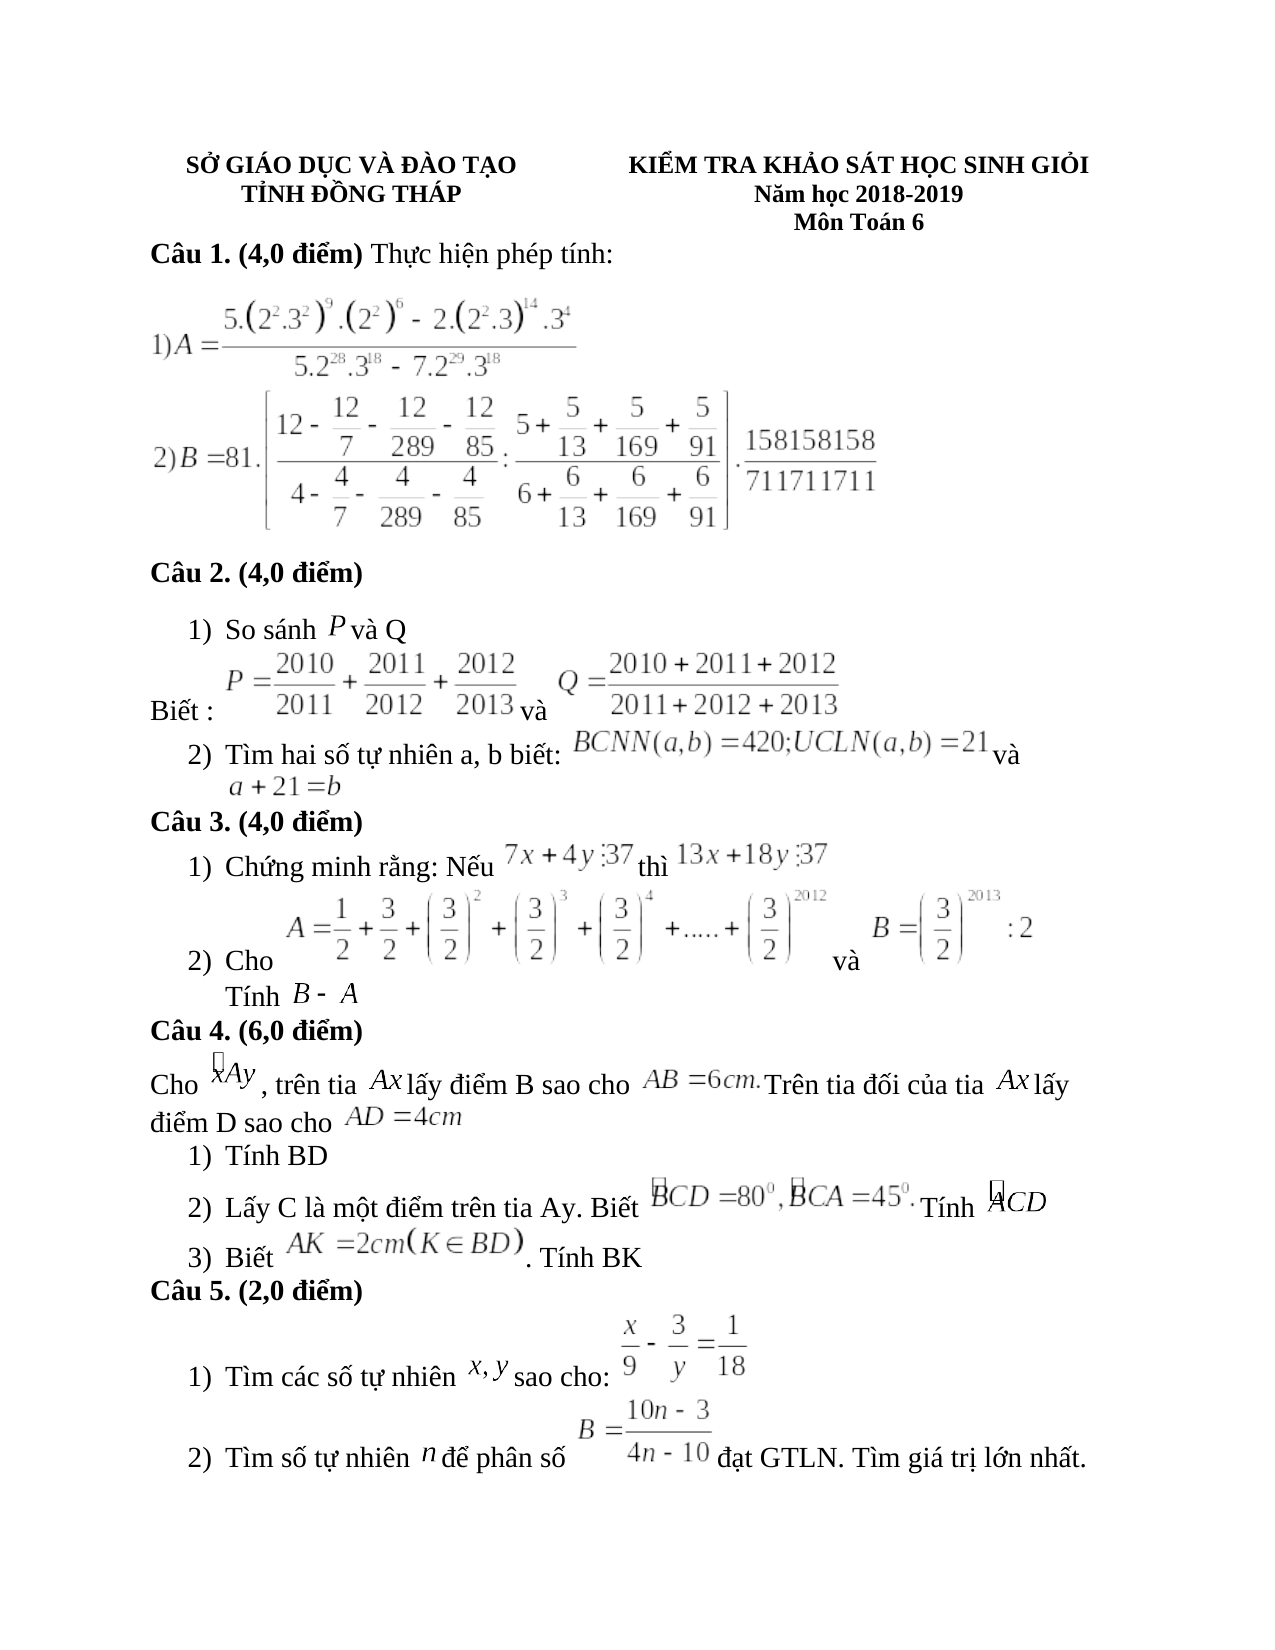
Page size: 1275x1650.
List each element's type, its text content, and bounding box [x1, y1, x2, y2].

text Câu 2. (4,0 điểm) [150, 555, 1125, 589]
list Tìm các số tự nhiên sao cho: [187, 1307, 1125, 1393]
list Tính BD [187, 1138, 1125, 1172]
table_header KIỂM TRA KHẢO SÁT HỌC SINH GIỎI Năm học 2018-2019 Môn Toán 6 [564, 150, 1154, 236]
list Tìm số tự nhiên để phân số đạt GTLN. Tìm giá trị lớn nhất. [187, 1393, 1125, 1474]
list Biết . Tính BK [187, 1223, 1125, 1273]
list Lấy C là một điểm trên tia Ay. Biết Tính [187, 1172, 1125, 1223]
list Câu 3. (4,0 điểm) [150, 804, 1125, 838]
list Câu 5. (2,0 điểm) [150, 1273, 1125, 1307]
list Chứng minh rằng: Nếu thì [187, 838, 1125, 883]
text Câu 1. (4,0 điểm) Thực hiện phép tính: [150, 236, 1125, 270]
list Tìm hai số tự nhiên a, b biết: và [187, 727, 1125, 804]
list Cho và [187, 883, 1125, 977]
list Cho , trên tia lấy điểm B sao cho Trên tia đối của tia lấy điểm D sao cho [150, 1046, 1125, 1138]
list Câu 4. (6,0 điểm) [150, 1013, 1125, 1046]
list So sánh và Q [187, 609, 1125, 646]
list Tính [225, 977, 1125, 1013]
table_header SỞ GIÁO DỤC VÀ ĐÀO TẠO TỈNH ĐỒNG THÁP [139, 150, 563, 236]
list Biết : và [150, 646, 1125, 727]
